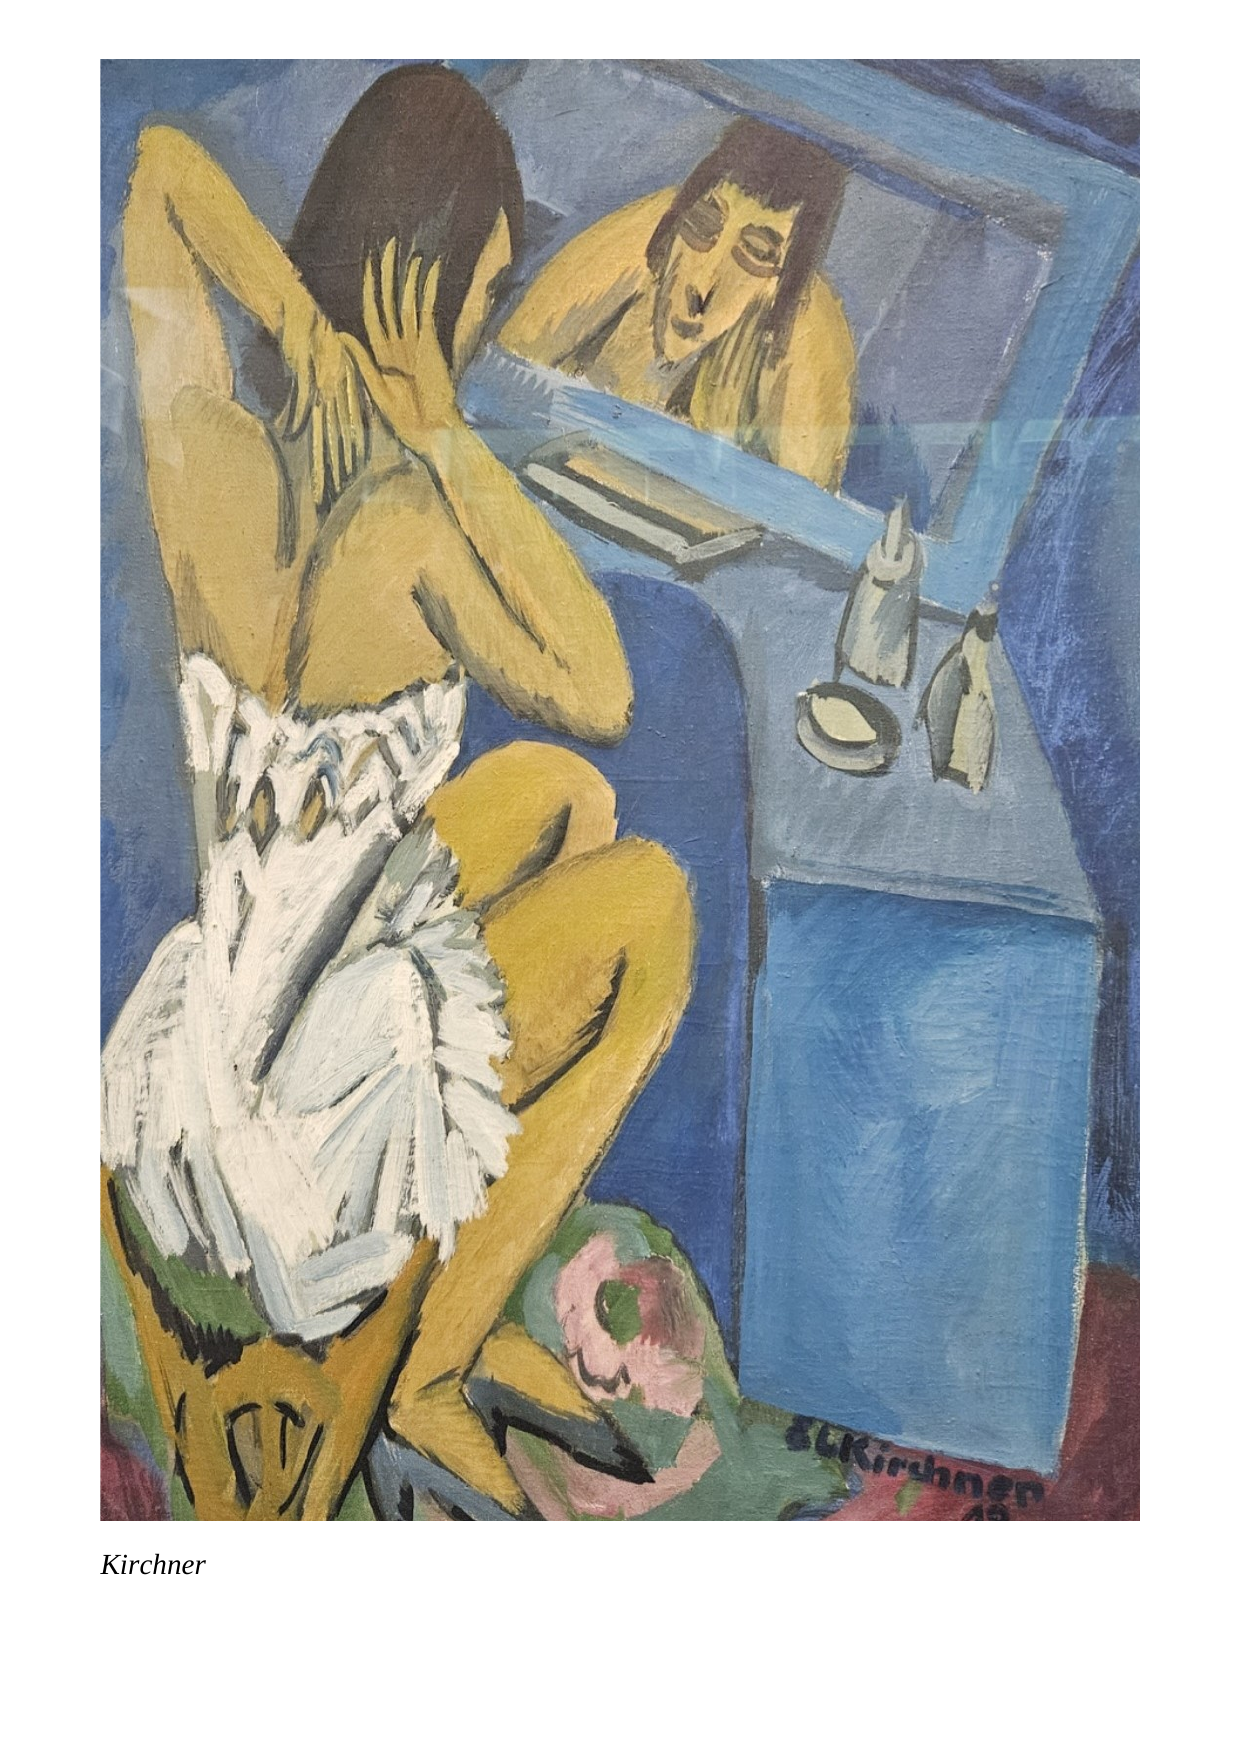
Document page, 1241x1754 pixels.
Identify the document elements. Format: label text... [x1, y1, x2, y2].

picture [100, 59, 1140, 1521]
text Kirchner [100, 1547, 1163, 1580]
